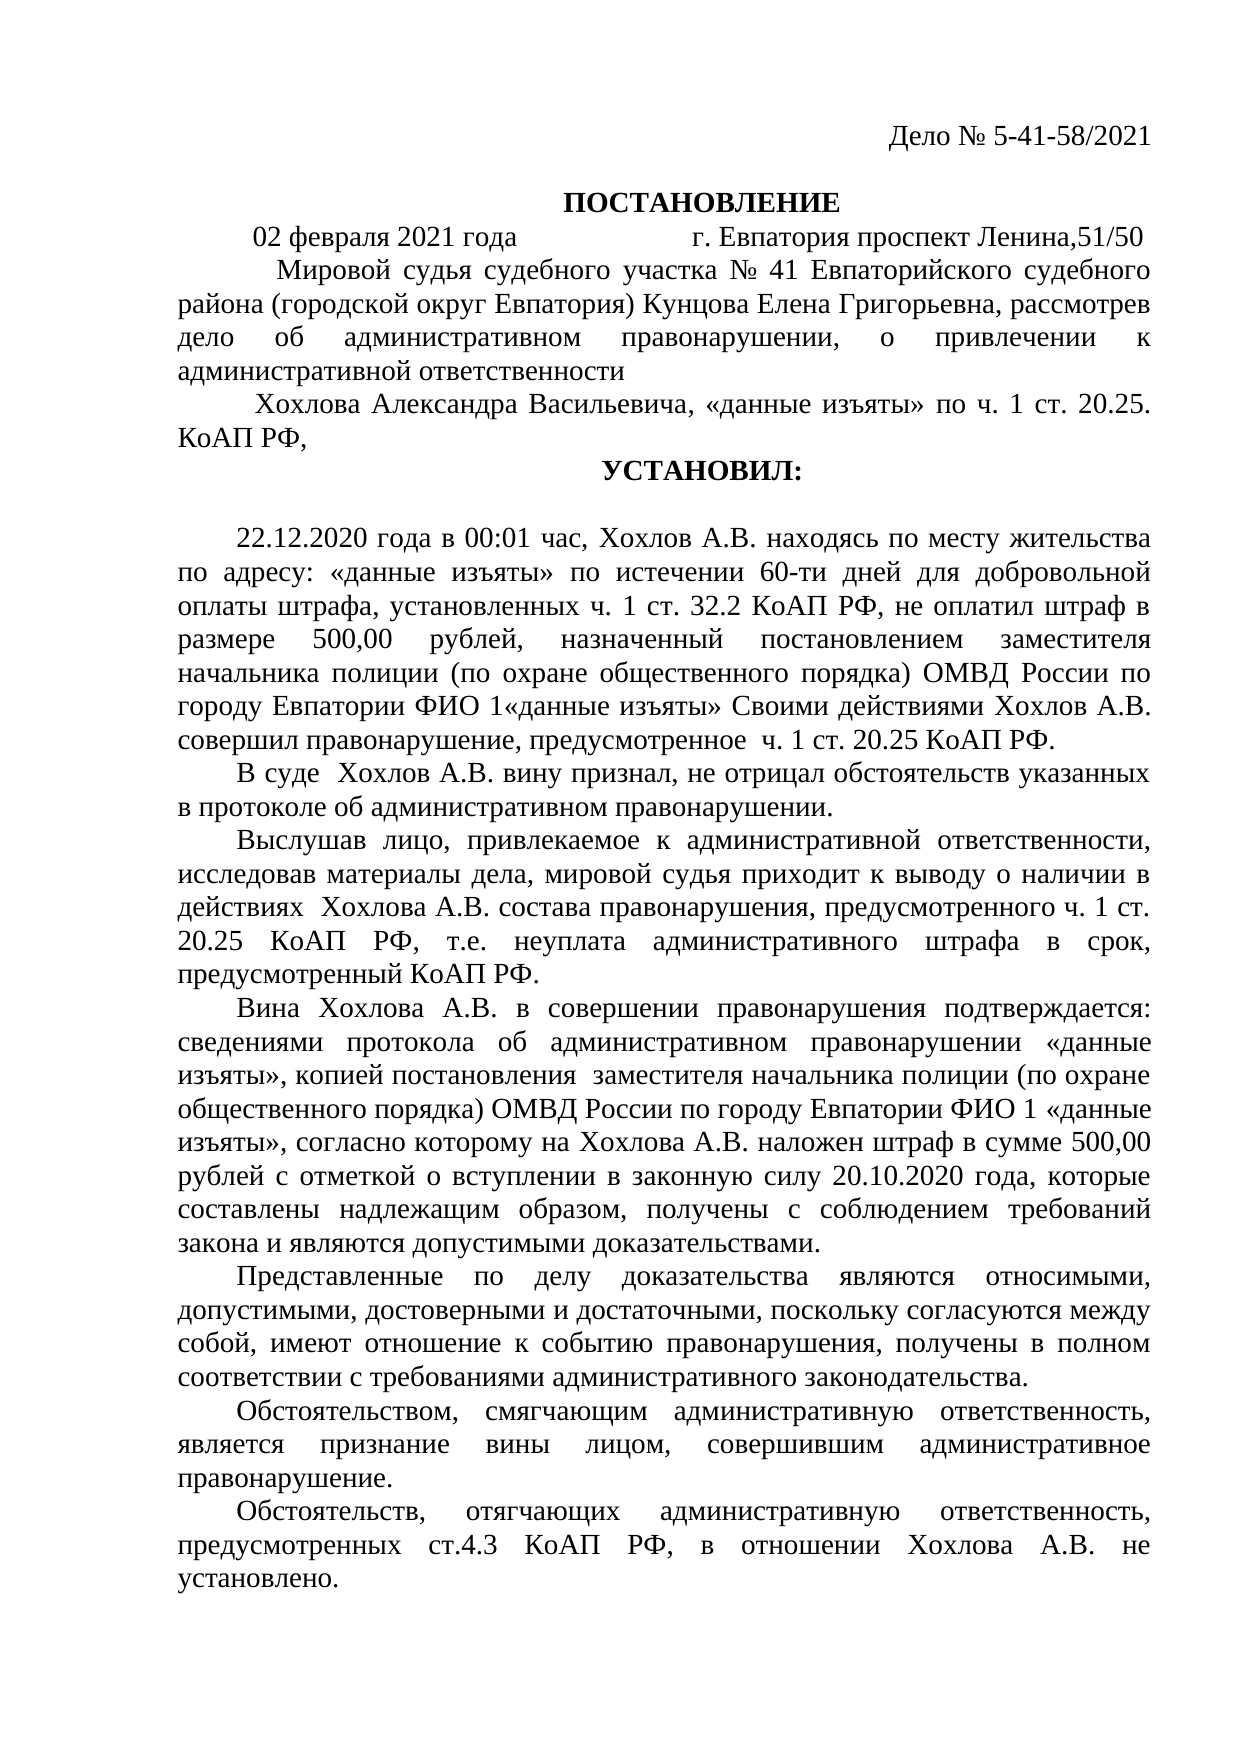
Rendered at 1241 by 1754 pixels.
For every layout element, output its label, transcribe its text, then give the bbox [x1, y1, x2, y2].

text Мировой судья судебного участка № 41 Евпаторийского судебного района (городской округ Евпатория) Кунцова Елена Григорьевна, рассмотрев дело об административном правонарушении, о привлечении к административной ответственности [177, 252, 1152, 386]
text 02 февраля 2021 года г. Евпатория проспект Ленина,51/50 [177, 219, 1152, 252]
text Выслушав лицо, привлекаемое к административной ответственности, исследовав материалы дела, мировой судья приходит к выводу о наличии в действиях Хохлова А.В. состава правонарушения, предусмотренного ч. 1 ст. 20.25 КоАП РФ, т.е. неуплата административного штрафа в срок, предусмотренный КоАП РФ. [177, 822, 1152, 990]
text 22.12.2020 года в 00:01 час, Хохлов А.В. находясь по месту жительства по адресу: «данные изъяты» по истечении 60-ти дней для добровольной оплаты штрафа, установленных ч. 1 ст. 32.2 КоАП РФ, не оплатил штраф в размере 500,00 рублей, назначенный постановлением заместителя начальника полиции (по охране общественного порядка) ОМВД России по городу Евпатории ФИО 1«данные изъяты» Своими действиями Хохлов А.В. совершил правонарушение, предусмотренное ч. 1 ст. 20.25 КоАП РФ. [177, 521, 1152, 755]
text Вина Хохлова А.В. в совершении правонарушения подтверждается: сведениями протокола об административном правонарушении «данные изъяты», копией постановления заместителя начальника полиции (по охране общественного порядка) ОМВД России по городу Евпатории ФИО 1 «данные изъяты», согласно которому на Хохлова А.В. наложен штраф в сумме 500,00 рублей с отметкой о вступлении в законную силу 20.10.2020 года, которые составлены надлежащим образом, получены с соблюдением требований закона и являются допустимыми доказательствами. [177, 990, 1152, 1258]
text Обстоятельств, отягчающих административную ответственность, предусмотренных ст.4.3 КоАП РФ, в отношении Хохлова А.В. не установлено. [177, 1493, 1152, 1594]
text Хохлова Александра ВасильевичаРРрр, «данные изъяты» по ч. 1 ст. 20.25. КоАП РФ, [177, 386, 1152, 453]
text Представленные по делу доказательства являются относимыми, допустимыми, достоверными и достаточными, поскольку согласуются между собой, имеют отношение к событию правонарушения, получены в полном соответствии с требованиями административного законодательства. [177, 1258, 1152, 1393]
text Обстоятельством, смягчающим административную ответственность, является признание вины лицом, совершившим административное правонарушение. [177, 1393, 1152, 1493]
text В суде Хохлов А.В. вину признал, не отрицал обстоятельств указанных в протоколе об административном правонарушении. [177, 755, 1152, 822]
text ПОСТАНОВЛЕНИЕ [177, 185, 1152, 219]
text УСТАНОВИЛ: [177, 453, 1152, 487]
text Дело № 5-41-58/2021 [177, 118, 1152, 152]
